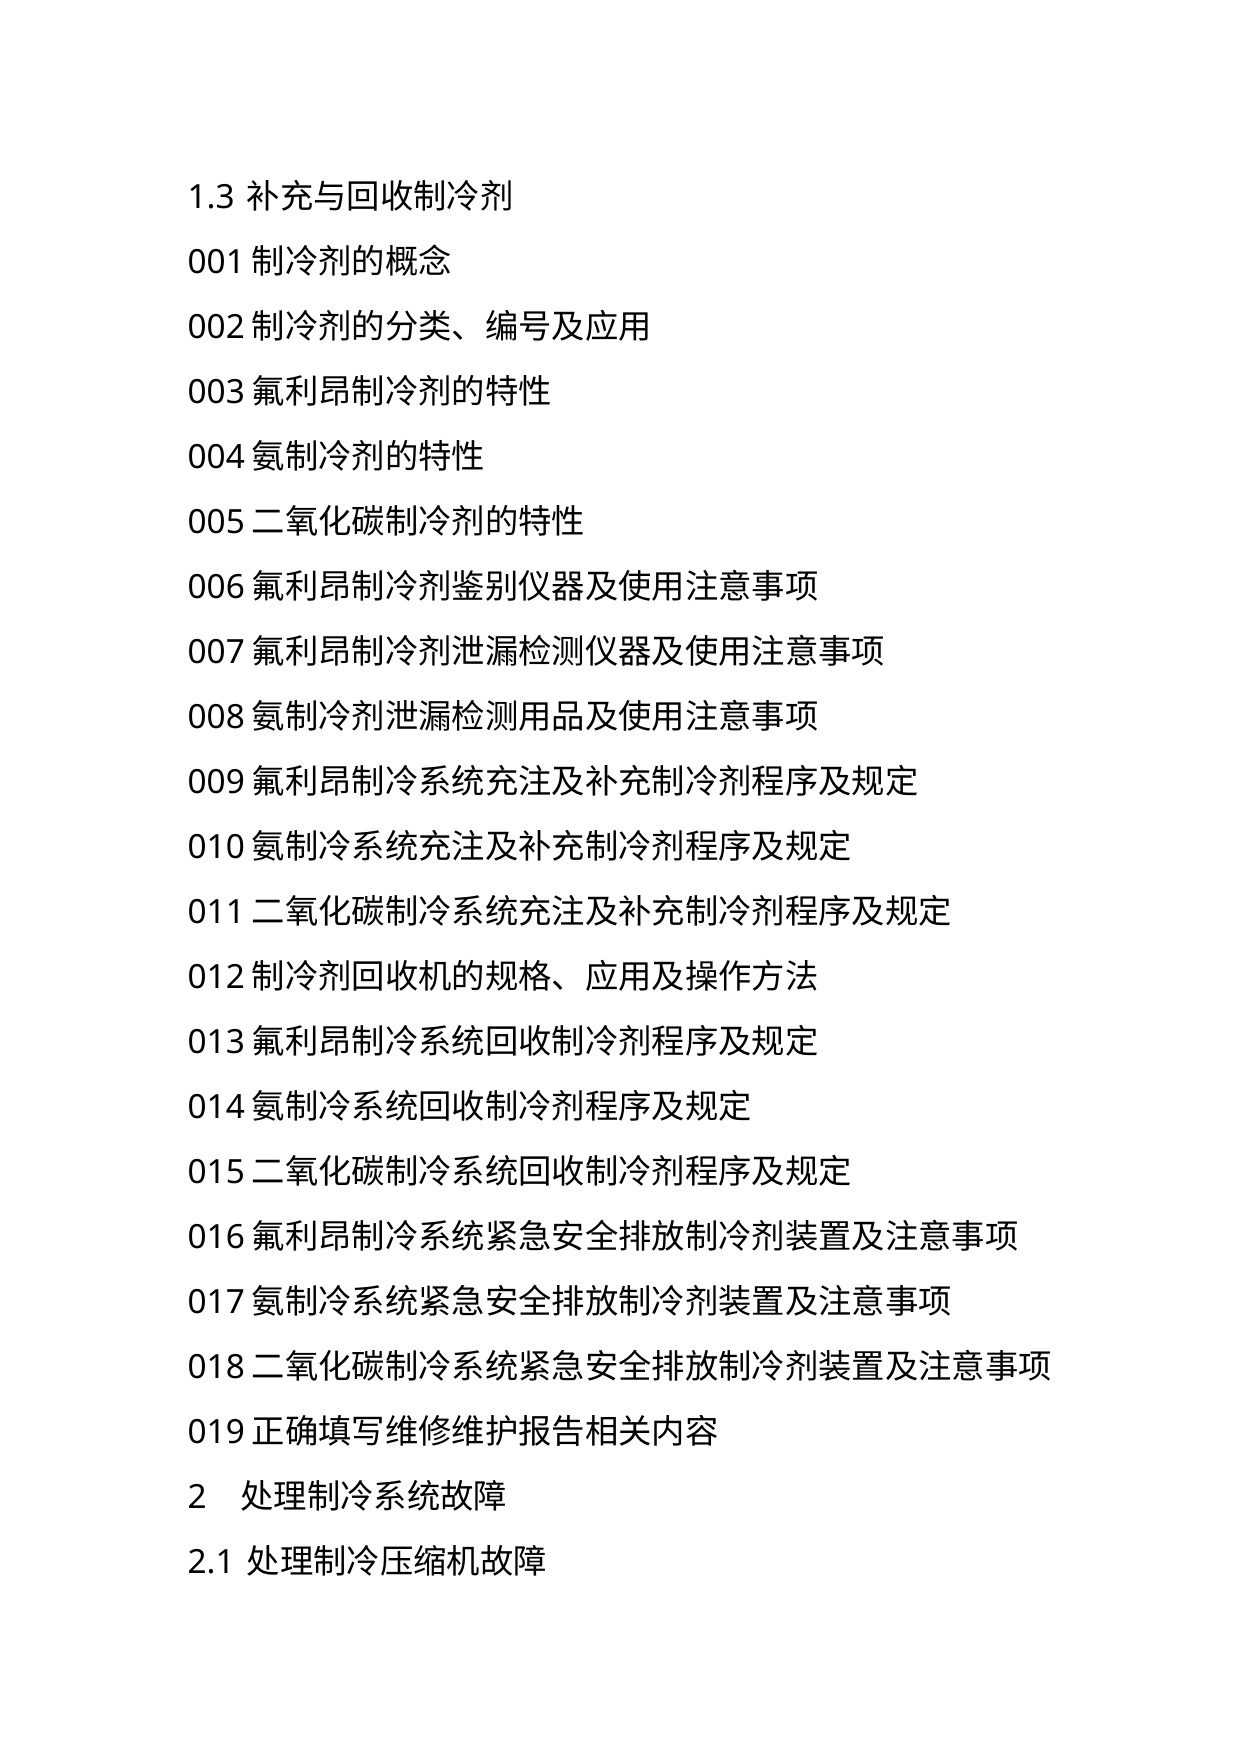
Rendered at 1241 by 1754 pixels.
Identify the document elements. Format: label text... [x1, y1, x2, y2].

text 012制冷剂回收机的规格、应用及操作方法 [187, 942, 1053, 1007]
list 补充与回收制冷剂 [187, 162, 1053, 227]
text 008氨制冷剂泄漏检测用品及使用注意事项 [187, 682, 1053, 747]
text 004氨制冷剂的特性 [187, 422, 1053, 487]
text 010氨制冷系统充注及补充制冷剂程序及规定 [187, 812, 1053, 877]
text 003氟利昂制冷剂的特性 [187, 357, 1053, 422]
text 006氟利昂制冷剂鉴别仪器及使用注意事项 [187, 552, 1053, 617]
text 015二氧化碳制冷系统回收制冷剂程序及规定 [187, 1137, 1053, 1202]
text 005二氧化碳制冷剂的特性 [187, 487, 1053, 552]
text 009氟利昂制冷系统充注及补充制冷剂程序及规定 [187, 747, 1053, 812]
text 007氟利昂制冷剂泄漏检测仪器及使用注意事项 [187, 617, 1053, 682]
text 013氟利昂制冷系统回收制冷剂程序及规定 [187, 1007, 1053, 1072]
text 016氟利昂制冷系统紧急安全排放制冷剂装置及注意事项 [187, 1202, 1053, 1267]
text 017氨制冷系统紧急安全排放制冷剂装置及注意事项 [187, 1267, 1053, 1332]
text 001制冷剂的概念 [187, 227, 1053, 292]
text 019正确填写维修维护报告相关内容 [187, 1397, 1053, 1462]
list 处理制冷系统故障 [187, 1462, 1053, 1527]
text 018二氧化碳制冷系统紧急安全排放制冷剂装置及注意事项 [187, 1332, 1053, 1397]
list 处理制冷压缩机故障 [187, 1527, 1053, 1592]
text 002制冷剂的分类、编号及应用 [187, 292, 1053, 357]
text 011二氧化碳制冷系统充注及补充制冷剂程序及规定 [187, 877, 1053, 942]
text 014氨制冷系统回收制冷剂程序及规定 [187, 1072, 1053, 1137]
